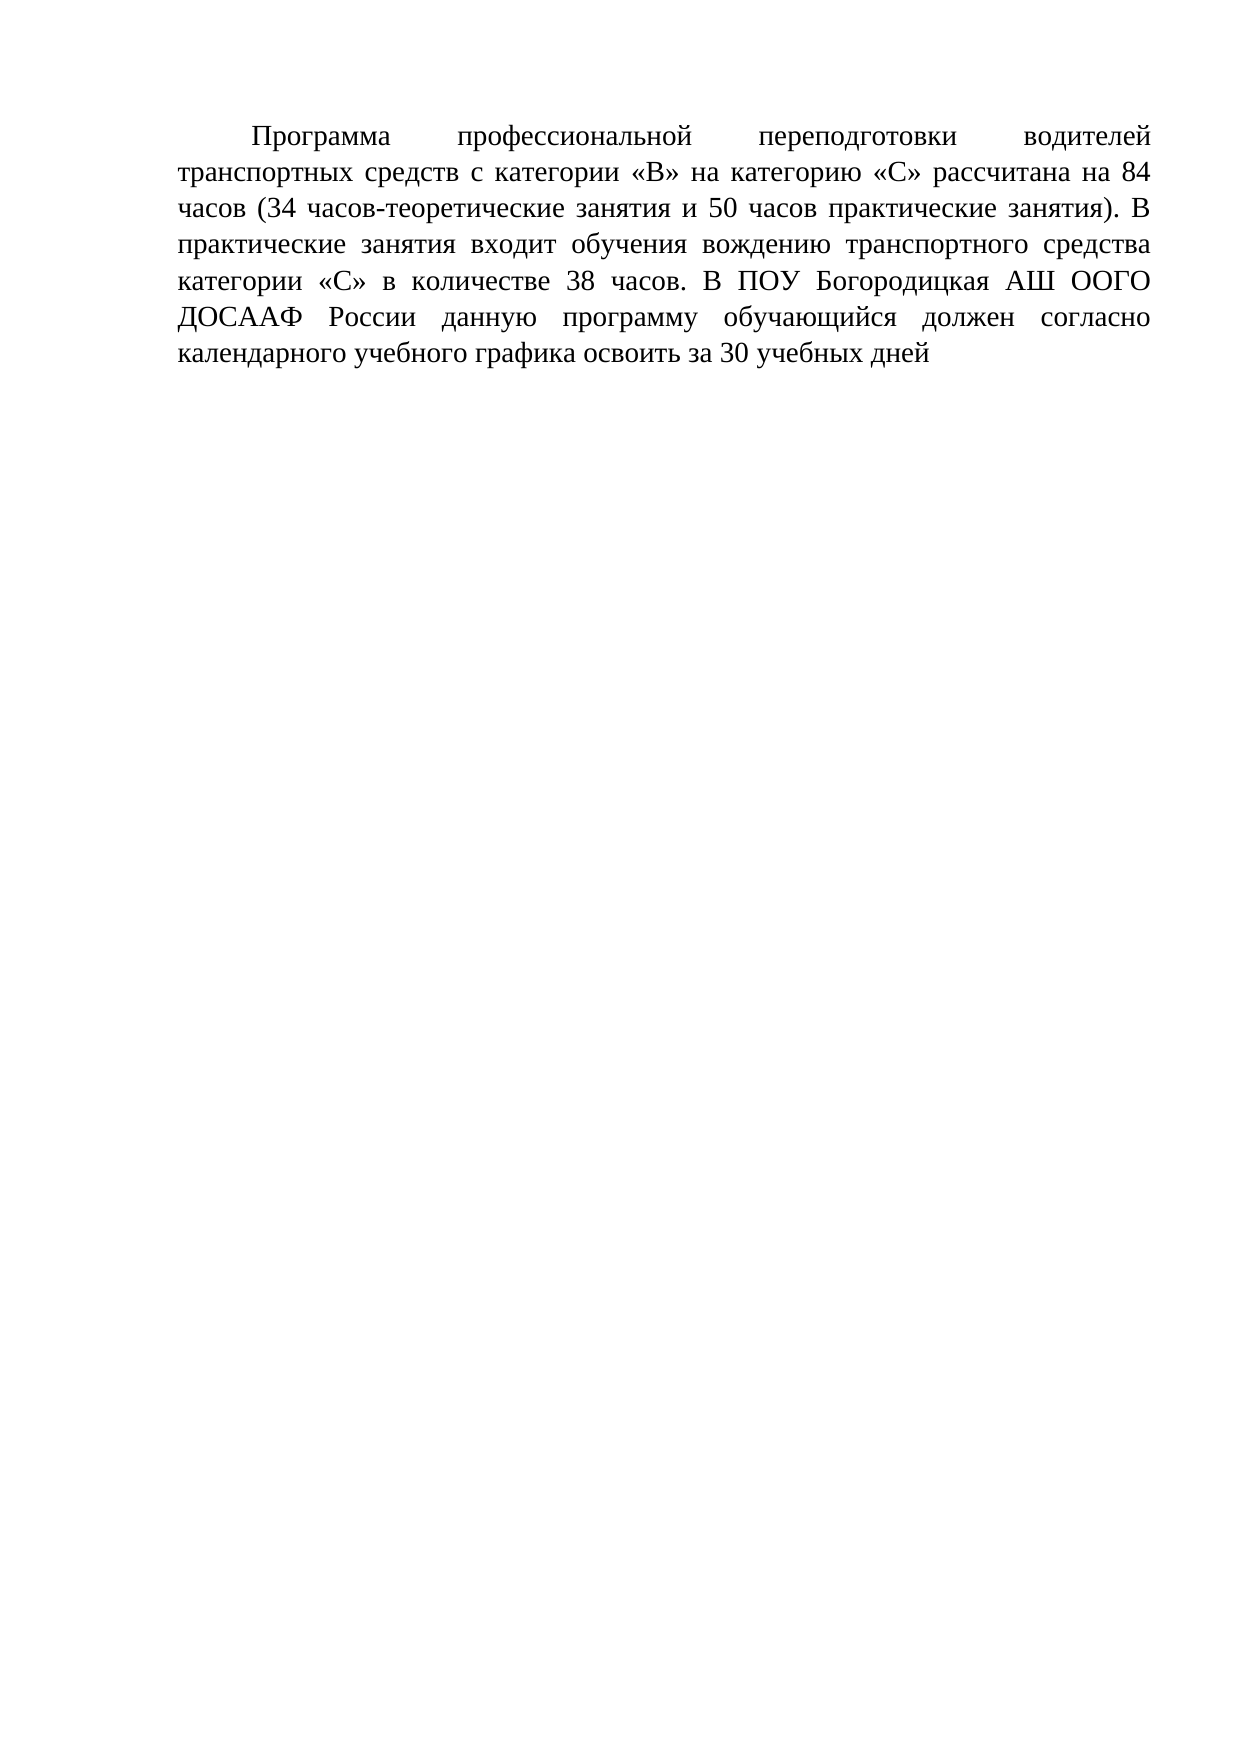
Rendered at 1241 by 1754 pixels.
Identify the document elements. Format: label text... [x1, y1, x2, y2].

text Программа профессиональной переподготовки водителей транспортных средств с категории «В» на категорию «С» рассчитана на 84 часов (34 часов-теоретические занятия и 50 часов практические занятия). В практические занятия входит обучения вождению транспортного средства категории «С» в количестве 38 часов. В ПОУ Богородицкая АШ ООГО ДОСААФ России данную программу обучающийся должен согласно календарного учебного графика освоить за 30 учебных дней [177, 118, 1152, 368]
